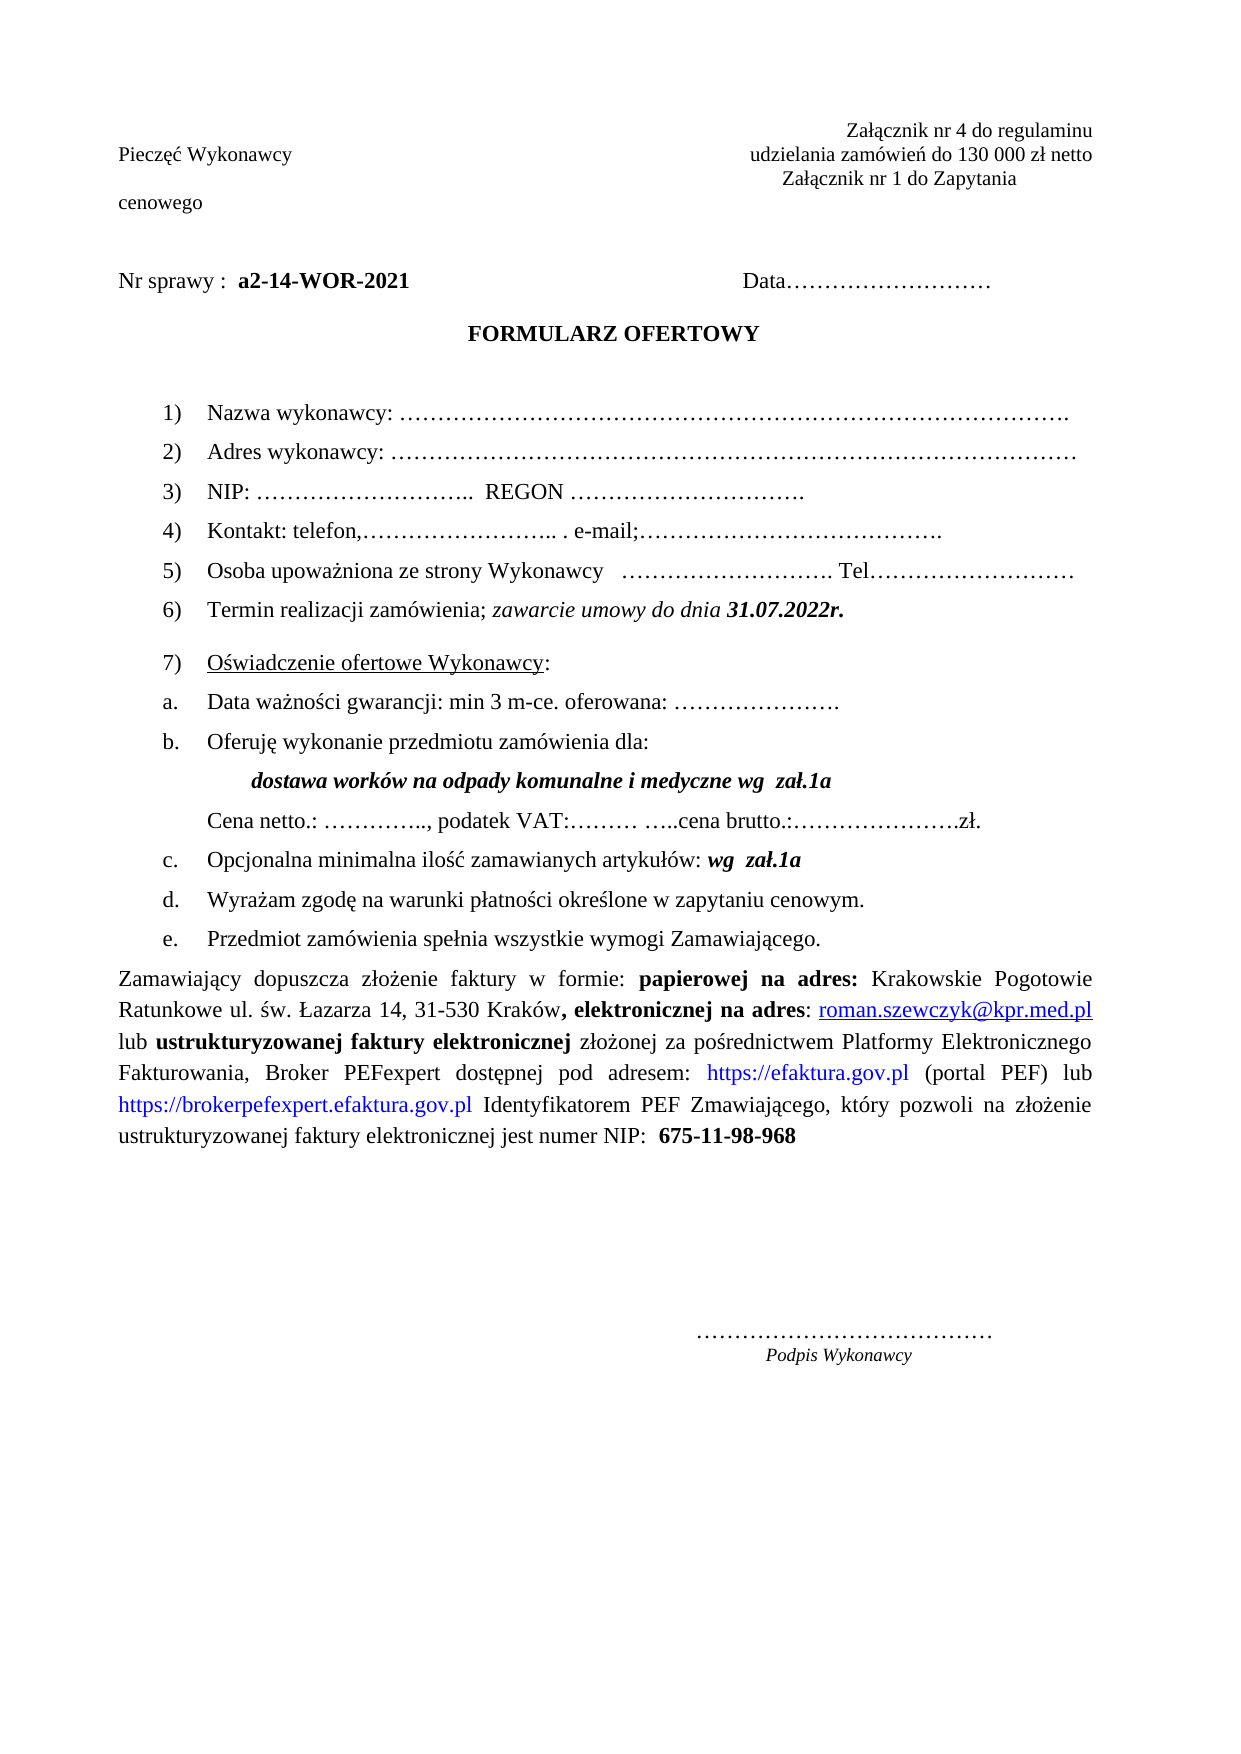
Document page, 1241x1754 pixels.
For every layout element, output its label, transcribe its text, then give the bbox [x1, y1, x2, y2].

list Opcjonalna minimalna ilość zamawianych artykułów: wg zał.1a [162, 846, 1092, 873]
text Pieczęć Wykonawcy udzielania zamówień do 130 000 zł netto [118, 142, 1092, 166]
list Oferuję wykonanie przedmiotu zamówienia dla: [162, 728, 1092, 754]
list NIP: ……………………….. REGON …………………………. [162, 478, 1092, 504]
list Oświadczenie ofertowe Wykonawcy: [162, 649, 1092, 675]
text Podpis Wykonawcy [118, 1343, 1092, 1365]
text Załącznik nr 4 do regulaminu [782, 118, 1092, 142]
list Cena netto.: ………….., podatek VAT:……… …..cena brutto.:………………….zł. [207, 807, 1092, 833]
list Nazwa wykonawcy: ……………………………………………………………………………. [162, 399, 1092, 425]
list Osoba upoważniona ze strony Wykonawcy ………………………. Tel……………………… [162, 557, 1092, 583]
text FORMULARZ OFERTOWY [118, 320, 1092, 346]
list dostawa worków na odpady komunalne i medyczne wg zał.1a [251, 767, 1092, 794]
text Zamawiający dopuszcza złożenie faktury w formie: papierowej na adres: Krakowskie Pogotowie Ratunkowe ul. św. Łazarza 14, 31-530 Kraków, elektronicznej na adres: roman.szewczyk@kpr.med.pl lub ustrukturyzowanej faktury elektronicznej złożonej za pośrednictwem Platformy Elektronicznego Fakturowania, Broker PEFexpert dostępnej pod adresem: https://efaktura.gov.pl (portal PEF) lub https://brokerpefexpert.efaktura.gov.pl Identyfikatorem PEF Zmawiającego, który pozwoli na złożenie ustrukturyzowanej faktury elektronicznej jest numer NIP: 675-11-98-968 [118, 965, 1092, 1149]
text Załącznik nr 1 do Zapytania cenowego [118, 166, 1092, 214]
list Termin realizacji zamówienia; zawarcie umowy do dnia 31.07.2022r. [162, 596, 1092, 623]
list Wyrażam zgodę na warunki płatności określone w zapytaniu cenowym. [162, 886, 1092, 912]
list Data ważności gwarancji: min 3 m-ce. oferowana: …………………. [162, 688, 1092, 715]
list Przedmiot zamówienia spełnia wszystkie wymogi Zamawiającego. [162, 925, 1092, 952]
text Nr sprawy : a2-14-WOR-2021 Data……………………… [118, 267, 1092, 293]
list Kontakt: telefon,…………………….. . e-mail;…………………………………. [162, 517, 1092, 544]
list Adres wykonawcy: ……………………………………………………………………………… [162, 438, 1092, 465]
text ………………………………… [118, 1317, 1092, 1343]
